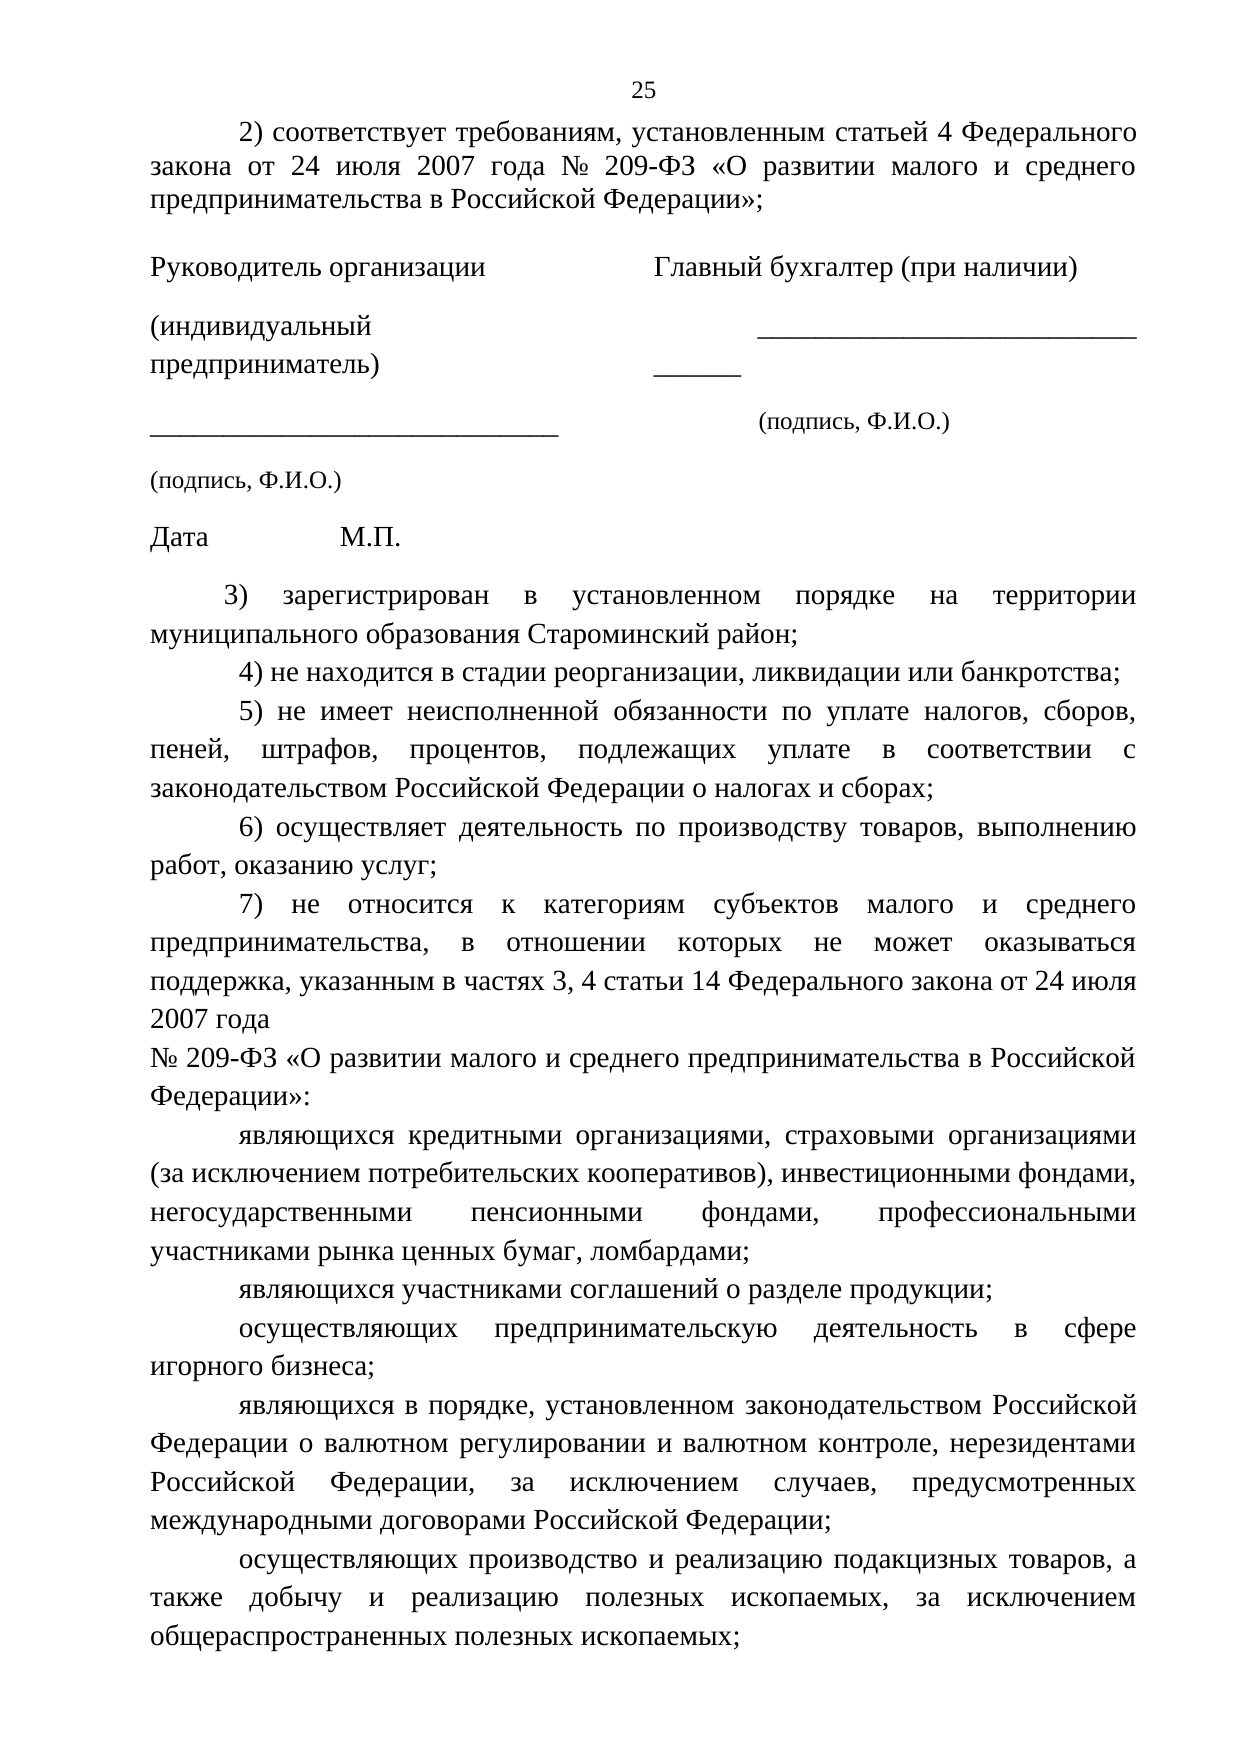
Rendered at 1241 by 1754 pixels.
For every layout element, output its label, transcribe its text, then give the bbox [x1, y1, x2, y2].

text являющихся участниками соглашений о разделе продукции; [150, 1271, 1137, 1305]
table_header Главный бухгалтер (при наличии) ________________________________ (подпись, Ф.И.О.) [616, 249, 1148, 577]
text 6) осуществляет деятельность по производству товаров, выполнению работ, оказанию услуг; [150, 809, 1137, 881]
text 5) не имеет неисполненной обязанности по уплате налогов, сборов, пеней, штрафов, процентов, подлежащих уплате в соответствии с законодательством Российской Федерации о налогах и сборах; [150, 693, 1137, 804]
text 2) соответствует требованиям, установленным статьей 4 Федерального закона от 24 июля 2007 года № 209-ФЗ «О развитии малого и среднего предпринимательства в Российской Федерации»; [150, 114, 1137, 215]
text являющихся кредитными организациями, страховыми организациями (за исключением потребительских кооперативов), инвестиционными фондами, негосударственными пенсионными фондами, профессиональными участниками рынка ценных бумаг, ломбардами; [150, 1117, 1137, 1266]
text 4) не находится в стадии реорганизации, ликвидации или банкротства; [150, 654, 1137, 688]
text осуществляющих производство и реализацию подакцизных товаров, а также добычу и реализацию полезных ископаемых, за исключением общераспространенных полезных ископаемых; [150, 1541, 1137, 1652]
table_header Руководитель организации (индивидуальный предприниматель) ____________________________ (подпись, Ф.И.О.) Дата М.П. [139, 249, 616, 577]
text 7) не относится к категориям субъектов малого и среднего предпринимательства, в отношении которых не может оказываться поддержка, указанным в частях 3, 4 статьи 14 Федерального закона от 24 июля 2007 года № 209-ФЗ «О развитии малого и среднего предпринимательства в Российской Федерации»: [150, 886, 1137, 1112]
text 3) зарегистрирован в установленном порядке на территории муниципального образования Староминский район; [150, 577, 1137, 649]
text являющихся в порядке, установленном законодательством Российской Федерации о валютном регулировании и валютном контроле, нерезидентами Российской Федерации, за исключением случаев, предусмотренных международными договорами Российской Федерации; [150, 1387, 1137, 1536]
text осуществляющих предпринимательскую деятельность в сфере игорного бизнеса; [150, 1310, 1137, 1382]
